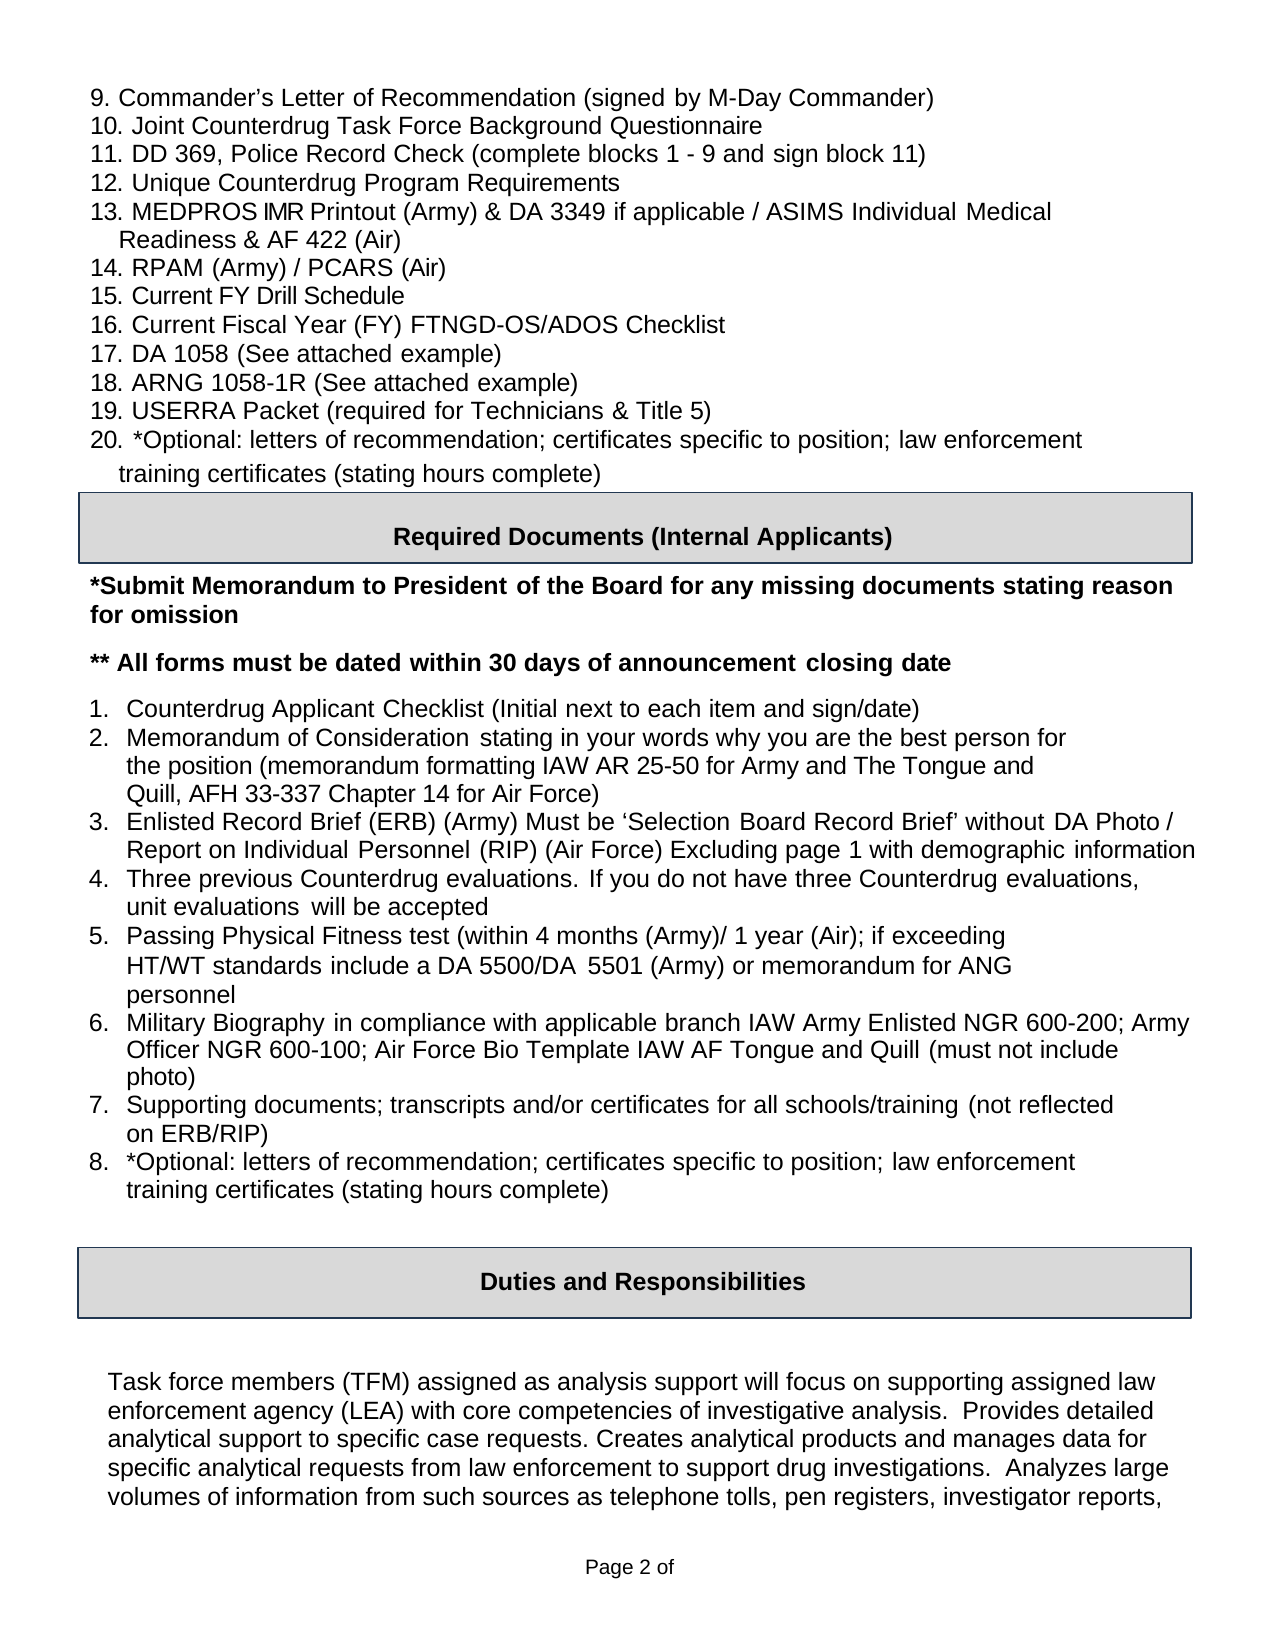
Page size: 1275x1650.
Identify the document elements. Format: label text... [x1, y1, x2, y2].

list Counterdrug Applicant Checklist (Initial next to each item and sign/date) [88, 695, 1196, 723]
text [107, 1367, 1176, 1511]
text *Submit Memorandum to President of the Board for any missing documents stating reason for omission [90, 571, 1196, 629]
list Joint Counterdrug Task Force Background Questionnaire [90, 113, 1196, 140]
list Military Biography in compliance with applicable branch IAW Army Enlisted NGR 600-200; Army Officer NGR 600-100; Air Force Bio Template IAW AF Tongue and Quill (must not include photo) [88, 1010, 1196, 1091]
list DD 369, Police Record Check (complete blocks 1 - 9 and sign block 11) [90, 140, 1196, 168]
list MEDPROS IMR Printout (Army) & DA 3349 if applicable / ASIMS Individual Medical Readiness & AF 422 (Air) [90, 198, 1102, 254]
list Three previous Counterdrug evaluations. If you do not have three Counterdrug evaluations, unit evaluations will be accepted [88, 865, 1172, 921]
list Memorandum of Consideration stating in your words why you are the best person for the position (memorandum formatting IAW AR 25-50 for Army and The Tongue and Quill, AFH 33-337 Chapter 14 for Air Force) [88, 723, 1095, 808]
list USERRA Packet (required for Technicians & Title 5) [90, 397, 1196, 425]
list Commander’s Letter of Recommendation (signed by M-Day Commander) [90, 83, 1093, 112]
list ARNG 1058-1R (See attached example) [90, 368, 1196, 397]
list Supporting documents; transcripts and/or certificates for all schools/training (not reflected on ERB/RIP) [88, 1091, 1137, 1147]
list RPAM (Army) / PCARS (Air) [90, 254, 1196, 282]
list DA 1058 (See attached example) [90, 340, 1196, 368]
list Current Fiscal Year (FY) FTNGD-OS/ADOS Checklist [90, 310, 1196, 339]
list *Optional: letters of recommendation; certificates specific to position; law enforcement training certificates (stating hours complete) [90, 425, 1165, 488]
list Enlisted Record Brief (ERB) (Army) Must be ‘Selection Board Record Brief’ without DA Photo / Report on Individual Personnel (RIP) (Air Force) Excluding page 1 with demographic information [88, 808, 1196, 864]
list Current FY Drill Schedule [90, 282, 1196, 310]
text ** All forms must be dated within 30 days of announcement closing date [90, 648, 1196, 677]
list *Optional: letters of recommendation; certificates specific to position; law enforcement training certificates (stating hours complete) [88, 1147, 1137, 1204]
subtitle Duties and Responsibilities [90, 1267, 1196, 1296]
list Passing Physical Fitness test (within 4 months (Army)/ 1 year (Air); if exceeding HT/WT standards include a DA 5500/DA 5501 (Army) or memorandum for ANG personnel [88, 921, 1071, 1009]
subtitle Required Documents (Internal Applicants) [90, 522, 1196, 551]
list Unique Counterdrug Program Requirements [90, 168, 1196, 197]
